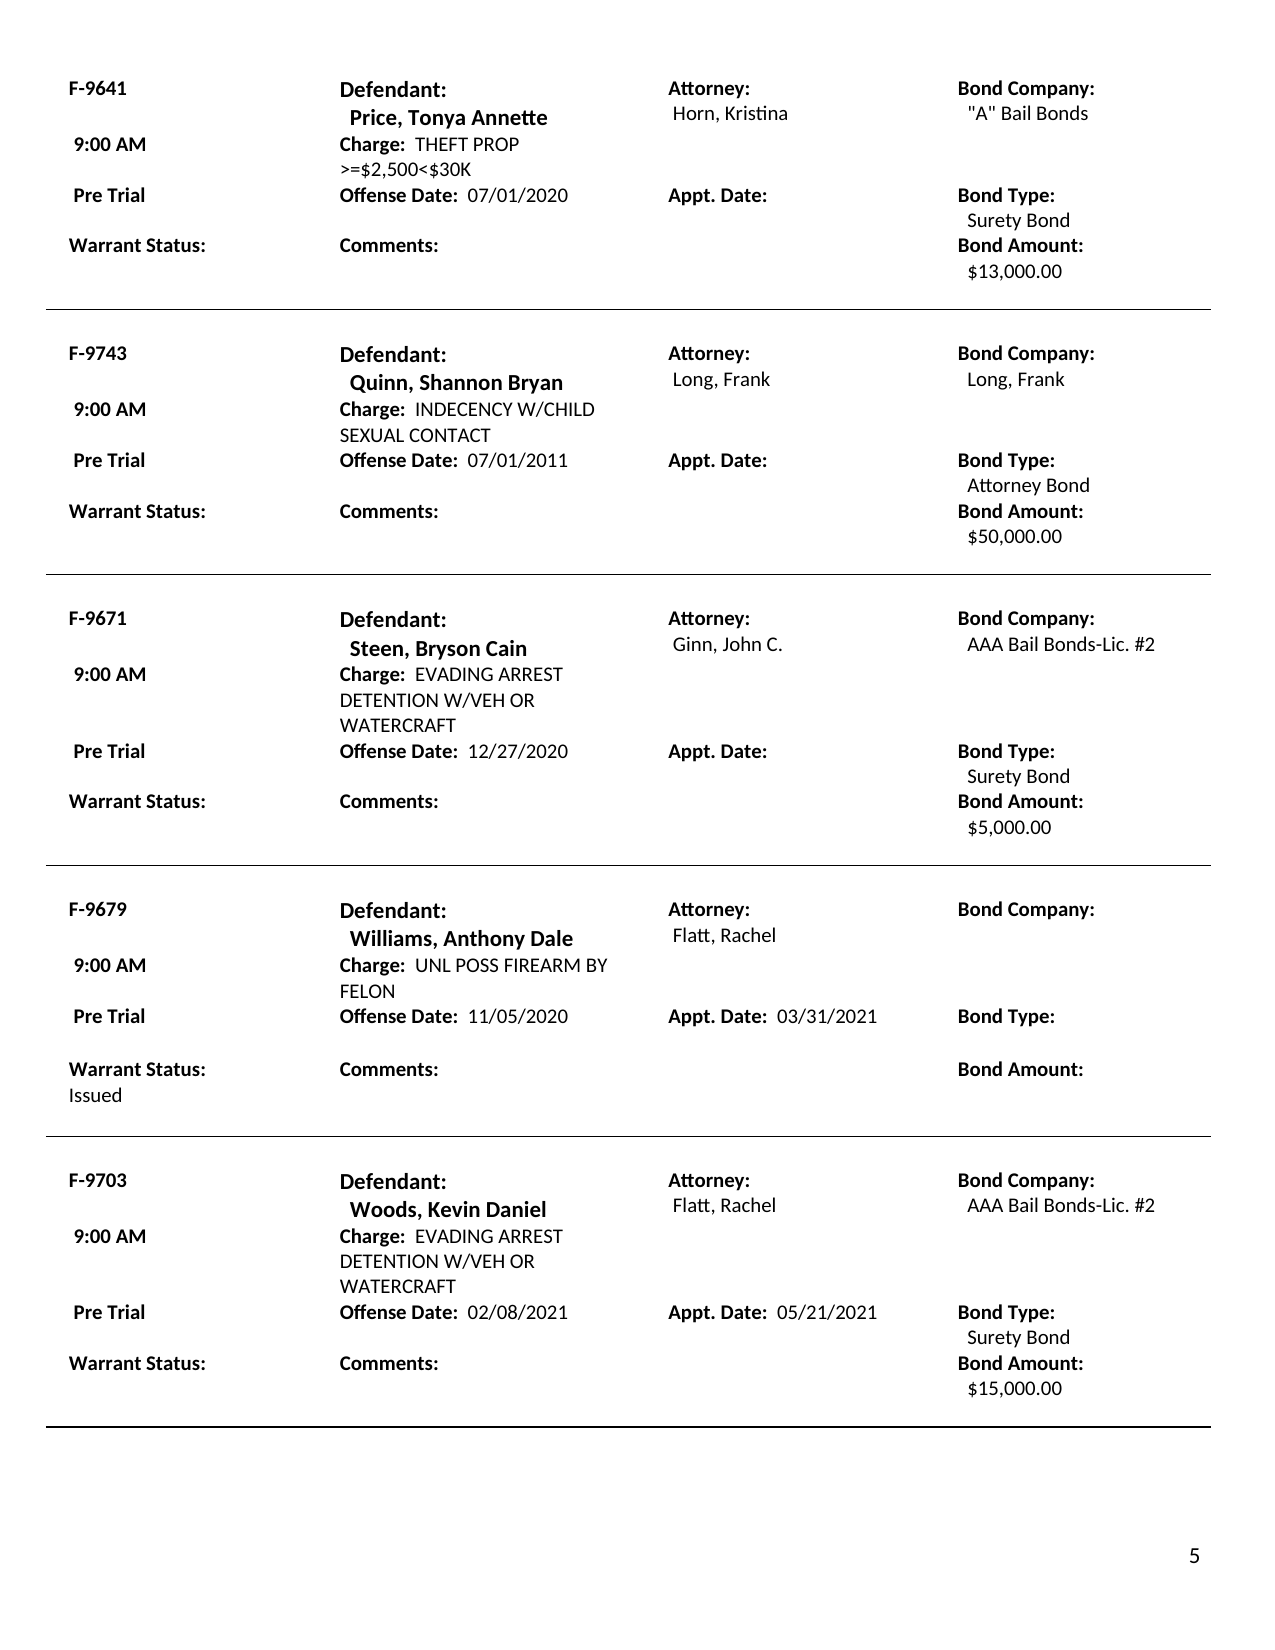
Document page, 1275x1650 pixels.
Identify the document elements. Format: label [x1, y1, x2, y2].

table_header [46, 896, 1211, 1136]
table_header [46, 75, 1211, 309]
table_header [46, 340, 1211, 574]
table_header [46, 606, 1211, 865]
table_header [46, 1167, 1211, 1426]
